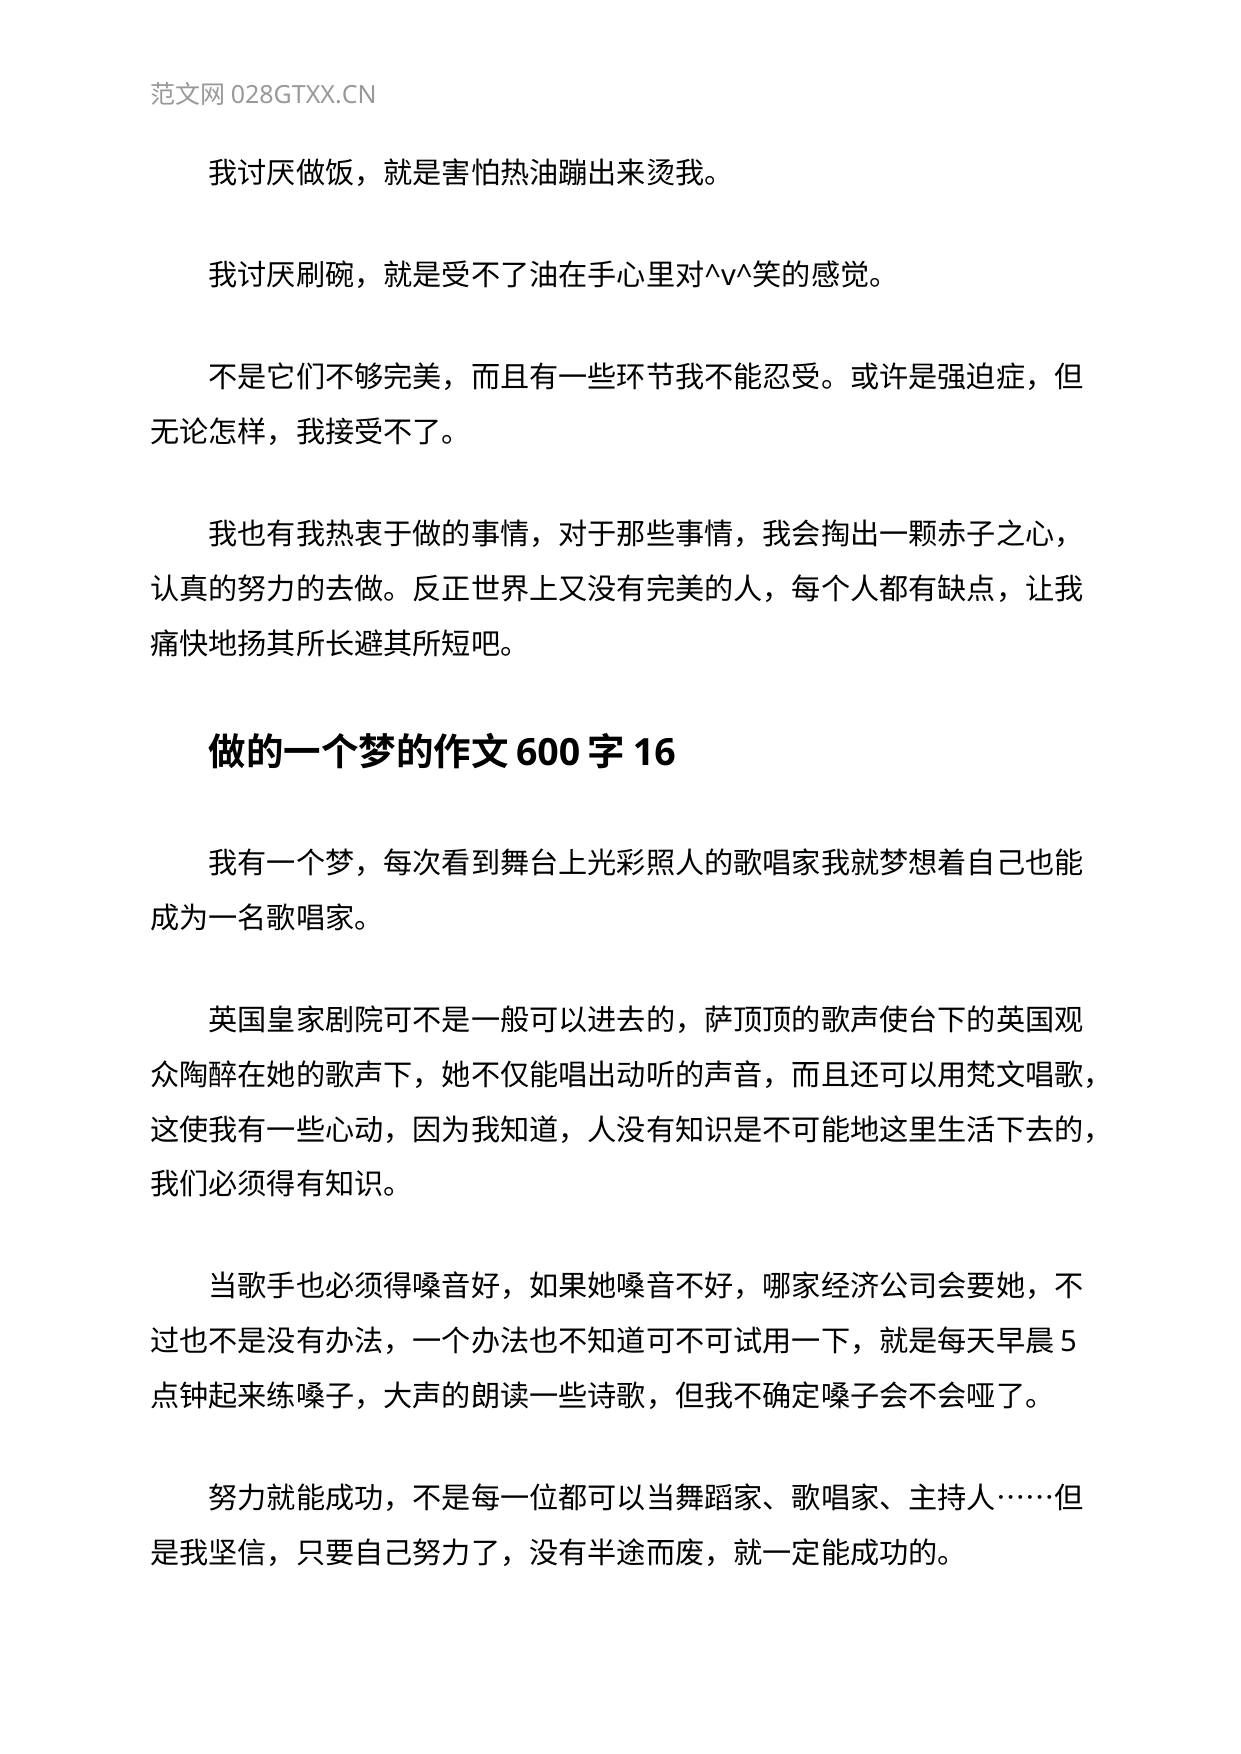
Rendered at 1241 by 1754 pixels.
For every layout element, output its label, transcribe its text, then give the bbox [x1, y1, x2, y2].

text 努力就能成功，不是每一位都可以当舞蹈家、歌唱家、主持人……但是我坚信，只要自己努力了，没有半途而废，就一定能成功的。 [150, 1474, 1090, 1572]
text 英国皇家剧院可不是一般可以进去的，萨顶顶的歌声使台下的英国观众陶醉在她的歌声下，她不仅能唱出动听的声音，而且还可以用梵文唱歌，这使我有一些心动，因为我知道，人没有知识是不可能地这里生活下去的，我们必须得有知识。 [150, 996, 1090, 1203]
text 我有一个梦，每次看到舞台上光彩照人的歌唱家我就梦想着自己也能成为一名歌唱家。 [150, 839, 1090, 937]
text 做的一个梦的作文600字16 [150, 722, 1090, 776]
text 当歌手也必须得嗓音好，如果她嗓音不好，哪家经济公司会要她，不过也不是没有办法，一个办法也不知道可不可试用一下，就是每天早晨5点钟起来练嗓子，大声的朗读一些诗歌，但我不确定嗓子会不会哑了。 [150, 1263, 1090, 1415]
text 我讨厌做饭，就是害怕热油蹦出来烫我。 [150, 150, 1090, 192]
text 不是它们不够完美，而且有一些环节我不能忍受。或许是强迫症，但无论怎样，我接受不了。 [150, 354, 1090, 451]
text 我讨厌刷碗，就是受不了油在手心里对^v^笑的感觉。 [150, 252, 1090, 294]
text 我也有我热衷于做的事情，对于那些事情，我会掏出一颗赤子之心，认真的努力的去做。反正世界上又没有完美的人，每个人都有缺点，让我痛快地扬其所长避其所短吧。 [150, 510, 1090, 662]
